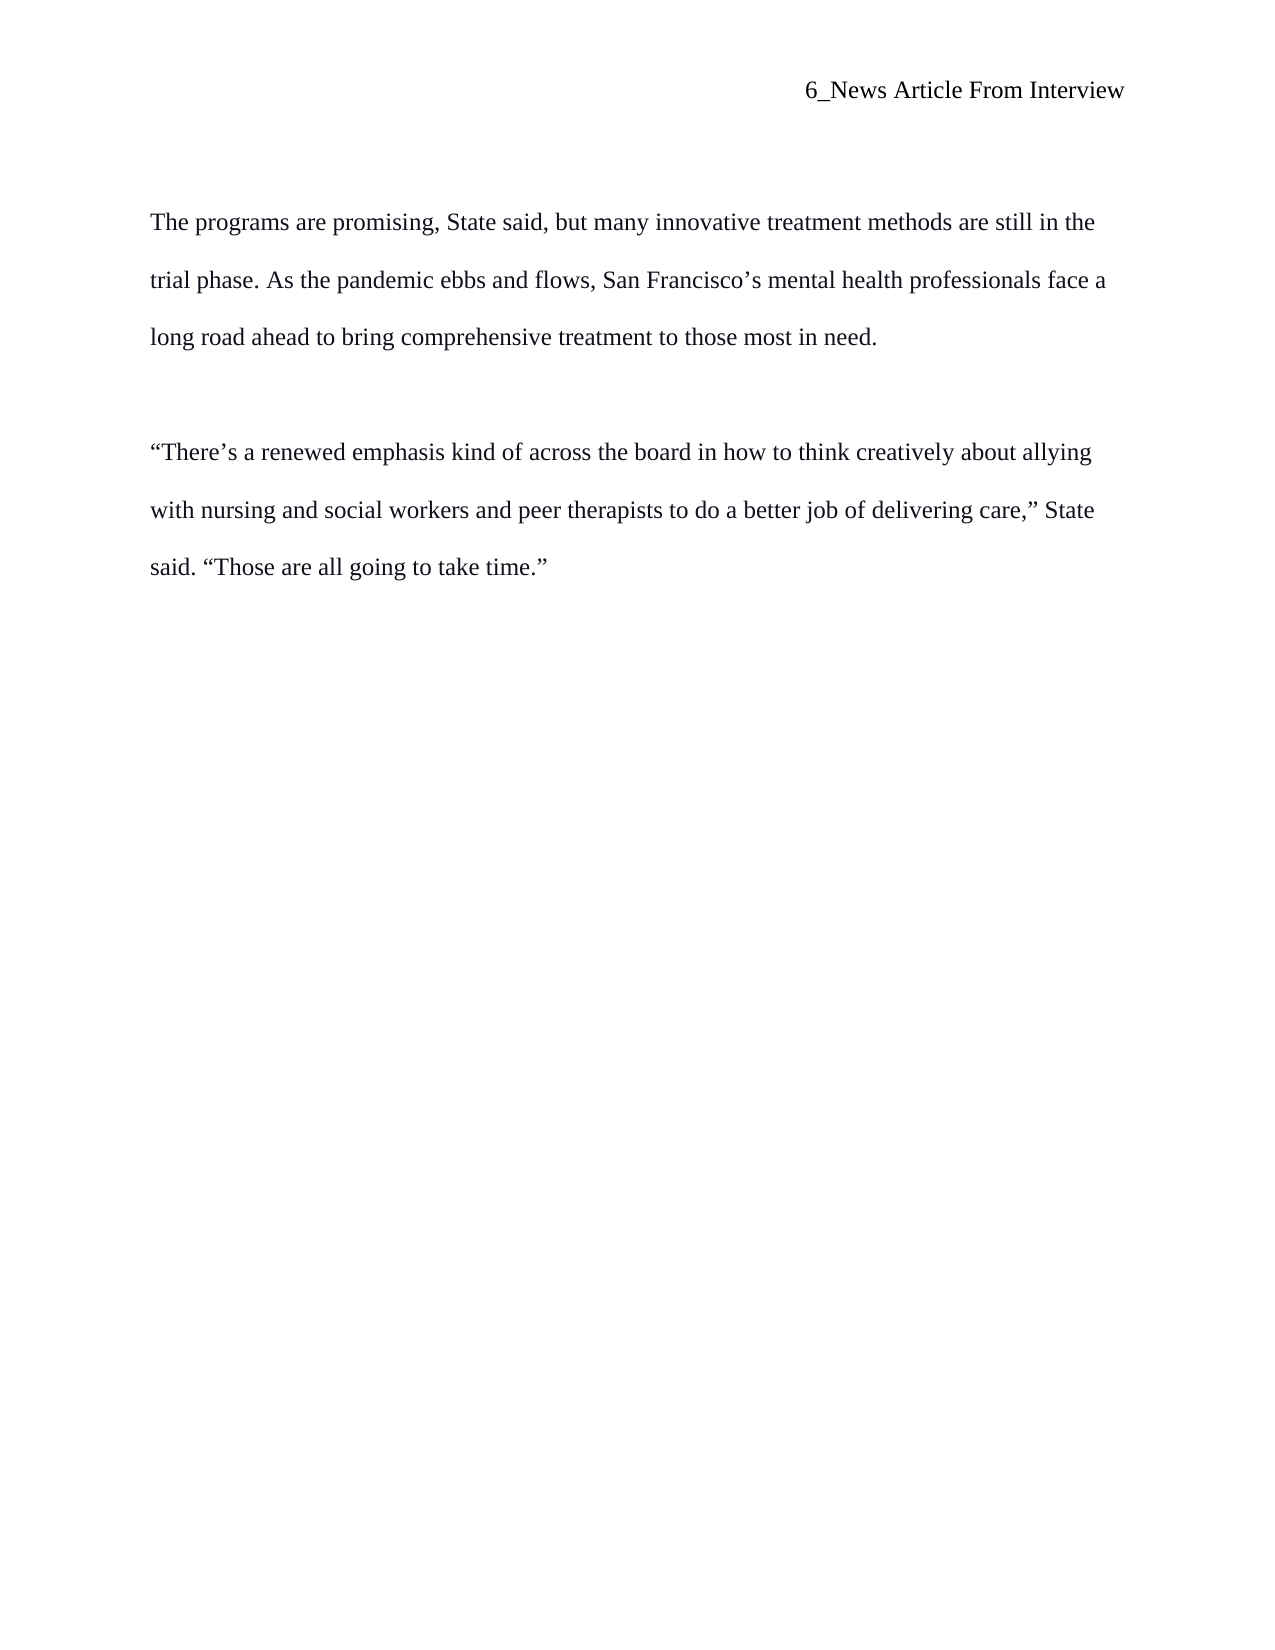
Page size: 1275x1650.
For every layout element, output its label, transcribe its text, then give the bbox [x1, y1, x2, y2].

text “There’s a renewed emphasis kind of across the board in how to think creatively about allying with nursing and social workers and peer therapists to do a better job of delivering care,” State said. “Those are all going to take time.” [150, 437, 1125, 581]
text The programs are promising, State said, but many innovative treatment methods are still in the trial phase. As the pandemic ebbs and flows, San Francisco’s mental health professionals face a long road ahead to bring comprehensive treatment to those most in need. [150, 207, 1125, 351]
